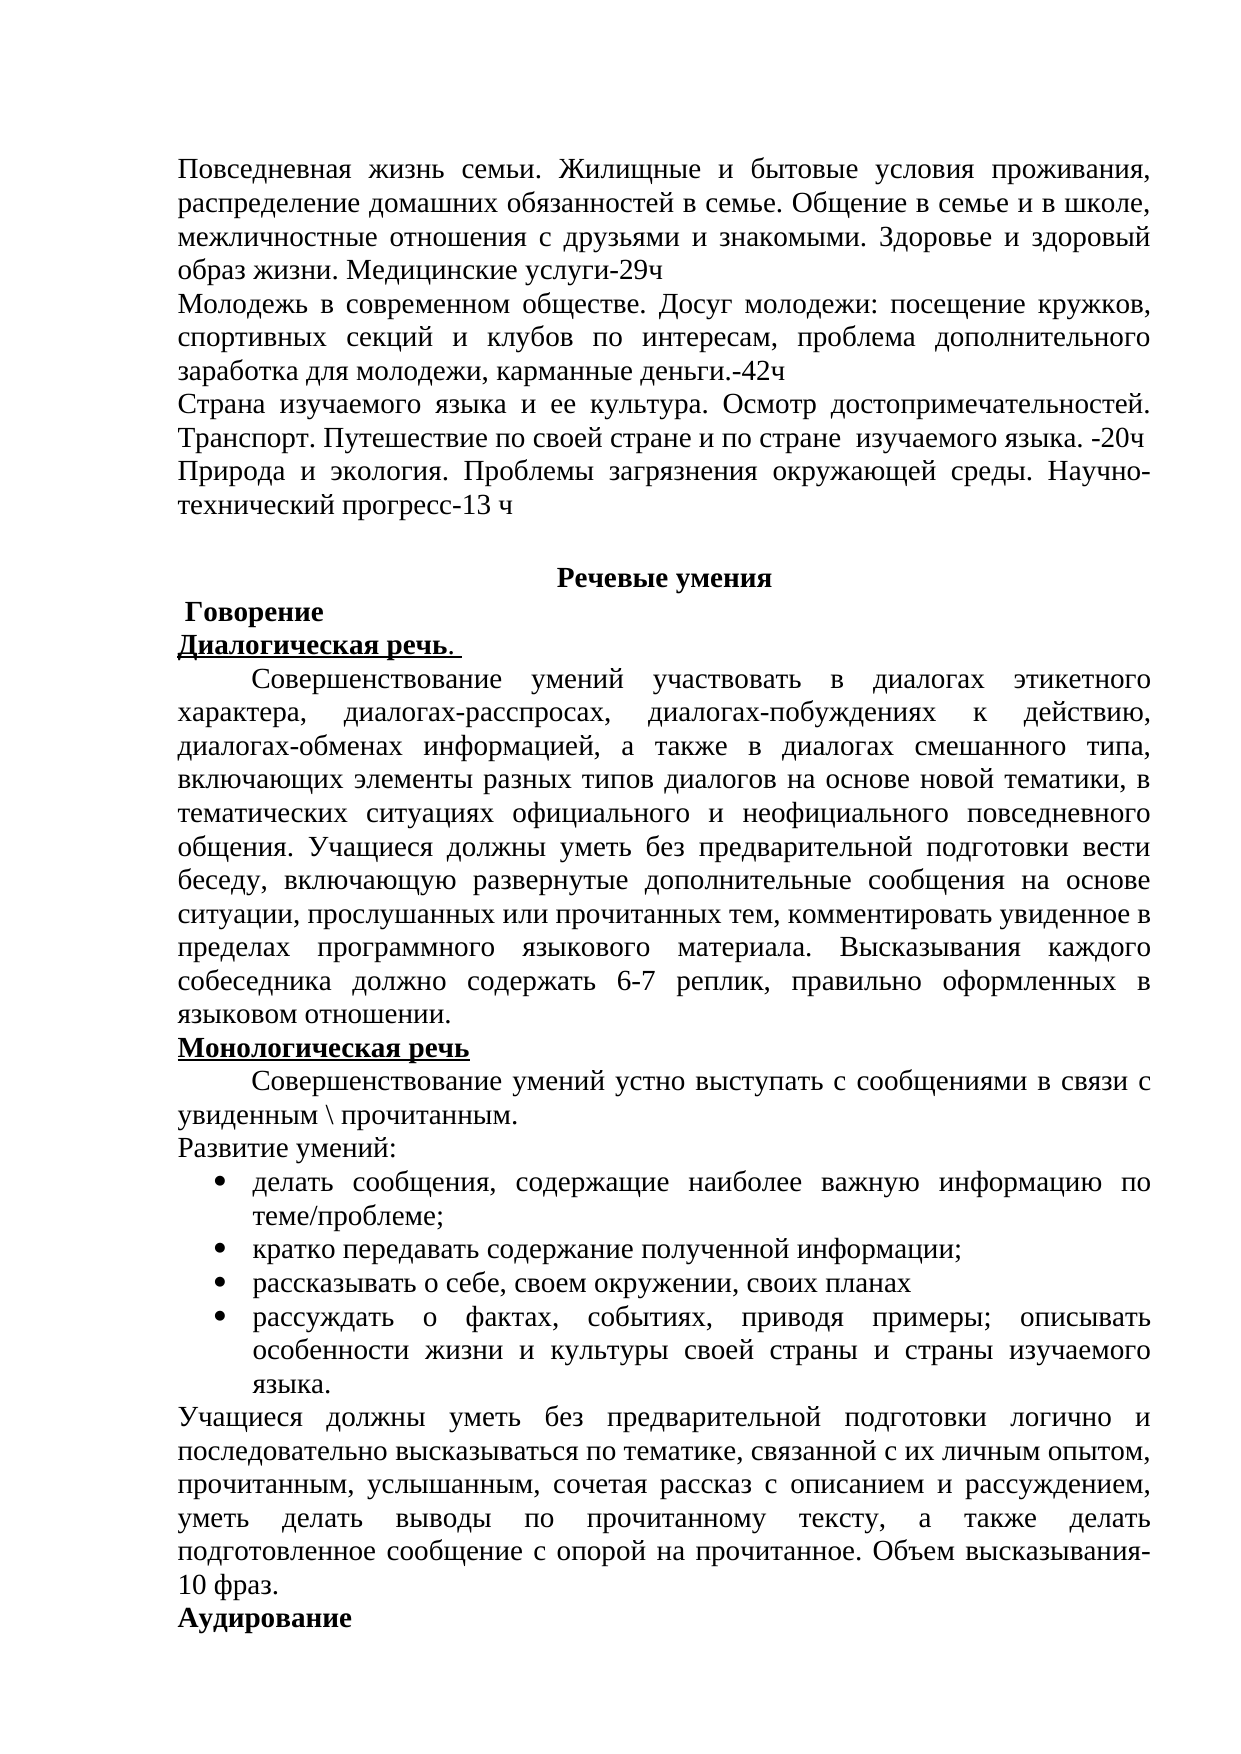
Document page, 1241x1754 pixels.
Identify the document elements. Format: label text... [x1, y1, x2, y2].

list Молодежь в современном обществе. Досуг молодежи: посещение кружков, спортивных секций и клубов по интересам, проблема дополнительного заработка для молодежи, карманные деньги.-42ч [177, 286, 1152, 386]
text Речевые умения [177, 560, 1152, 594]
text Диалогическая речь. [177, 627, 1144, 661]
list делать сообщения, содержащие наиболее важную информацию по теме/проблеме; [215, 1164, 1152, 1231]
list рассказывать о себе, своем окружении, своих планах [215, 1265, 1152, 1299]
text Совершенствование умений участвовать в диалогах этикетного характера, диалогах-расспросах, диалогах-побуждениях к действию, диалогах-обменах информацией, а также в диалогах смешанного типа, включающих элементы разных типов диалогов на основе новой тематики, в тематических ситуациях официального и неофициального повседневного общения. Учащиеся должны уметь без предварительной подготовки вести беседу, включающую развернутые дополнительные сообщения на основе ситуации, прослушанных или прочитанных тем, комментировать увиденное в пределах программного языкового материала. Высказывания каждого собеседника должно содержать 6-7 реплик, правильно оформленных в языковом отношении. [177, 661, 1152, 1030]
list рассуждать о фактах, событиях, приводя примеры; описывать особенности жизни и культуры своей страны и страны изучаемого языка. [215, 1299, 1152, 1399]
text Говорение [177, 594, 1152, 627]
list Природа и экология. Проблемы загрязнения окружающей среды. Научно-технический прогресс-13 ч [177, 453, 1152, 521]
text Монологическая речь [177, 1030, 1133, 1063]
text Совершенствование умений устно выступать с сообщениями в связи с увиденным \ прочитанным. [177, 1063, 1152, 1131]
list Аудирование [177, 1601, 1152, 1634]
list кратко передавать содержание полученной информации; [215, 1231, 1152, 1265]
list Страна изучаемого языка и ее культура. Осмотр достопримечательностей. Транспорт. Путешествие по своей стране и по стране изучаемого языка. -20ч [177, 386, 1152, 453]
text Развитие умений: [177, 1131, 1152, 1164]
text Учащиеся должны уметь без предварительной подготовки логично и последовательно высказываться по тематике, связанной с их личным опытом, прочитанным, услышанным, сочетая рассказ с описанием и рассуждением, уметь делать выводы по прочитанному тексту, а также делать подготовленное сообщение с опорой на прочитанное. Объем высказывания-10 фраз. [177, 1399, 1152, 1601]
list Повседневная жизнь семьи. Жилищные и бытовые условия проживания, распределение домашних обязанностей в семье. Общение в семье и в школе, межличностные отношения с друзьями и знакомыми. Здоровье и здоровый образ жизни. Медицинские услуги-29ч [177, 152, 1152, 286]
